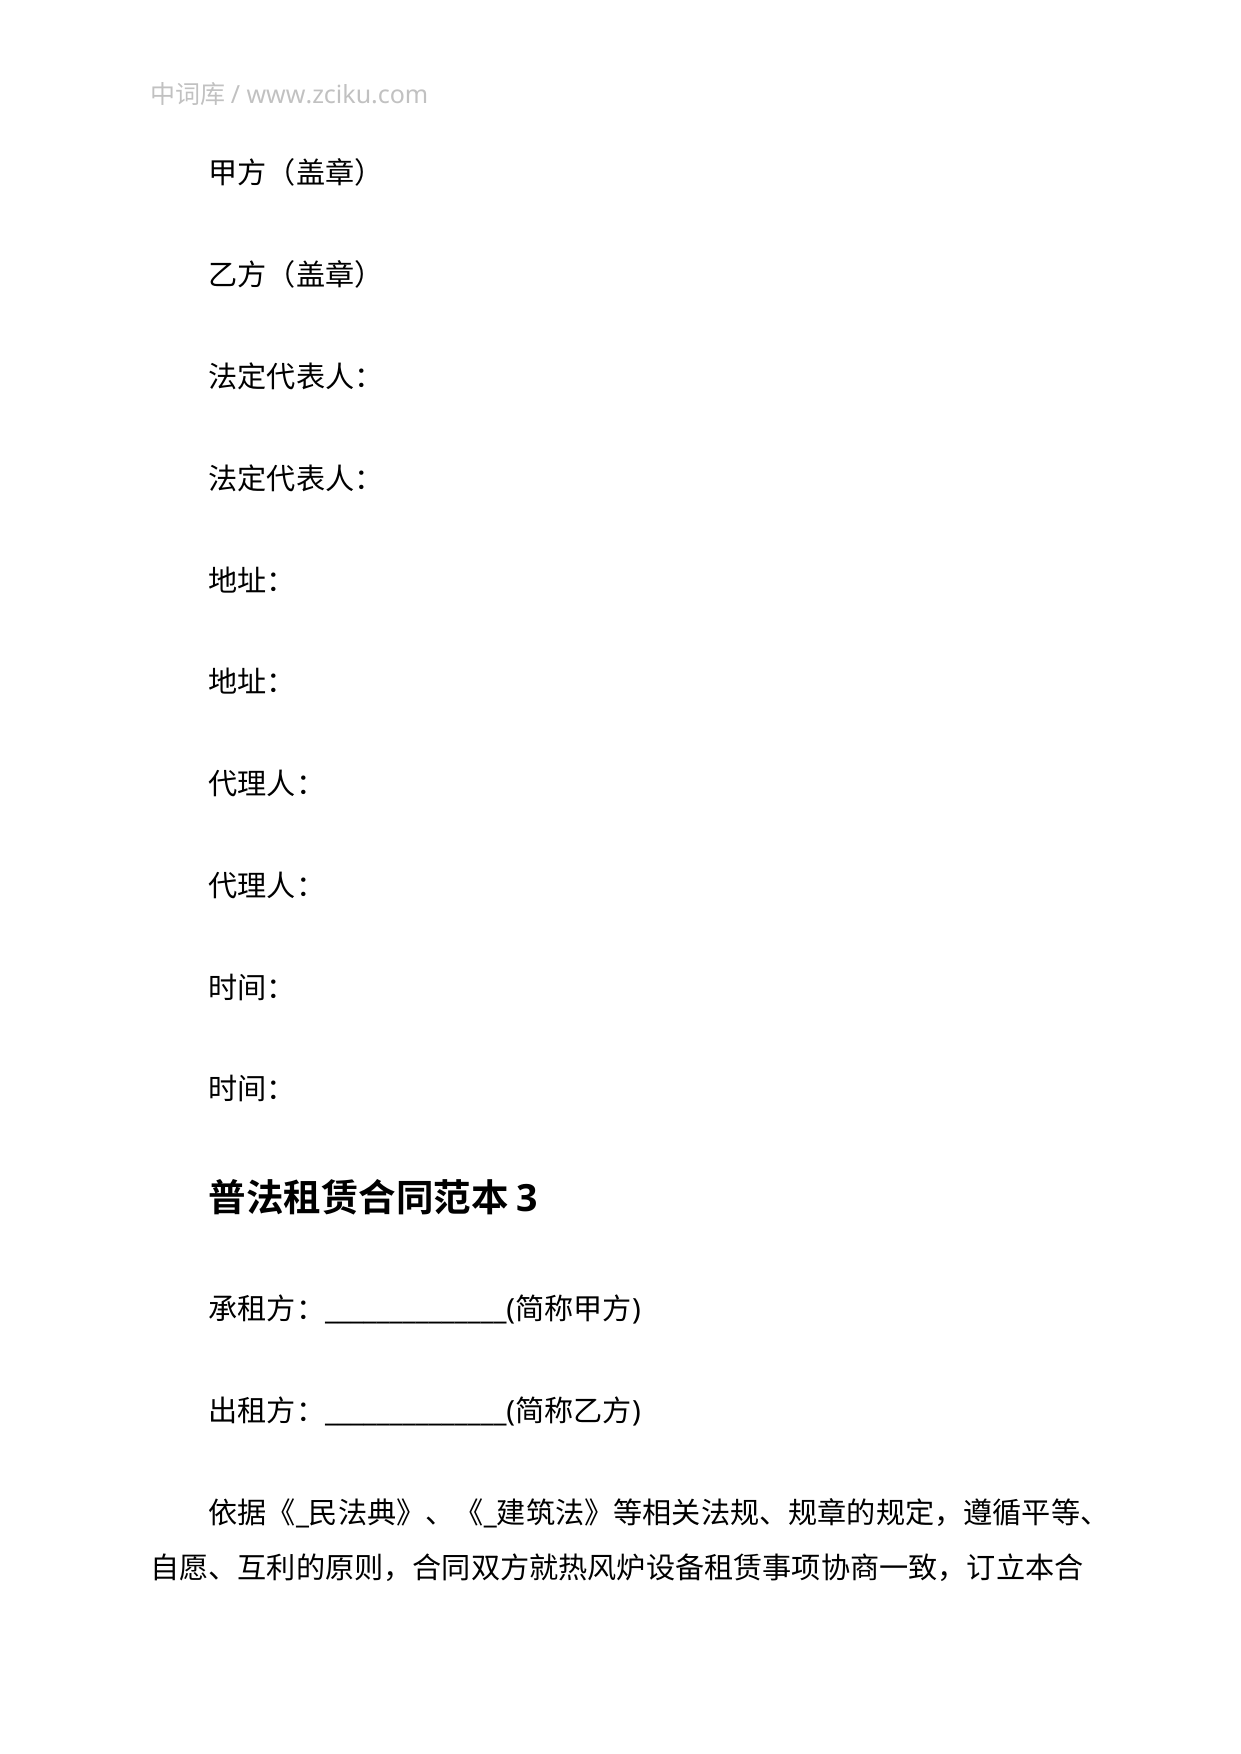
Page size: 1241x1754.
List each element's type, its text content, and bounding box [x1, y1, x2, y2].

text 承租方：______________(简称甲方) [150, 1285, 1090, 1328]
text 地址： [150, 557, 1090, 599]
text 时间： [150, 964, 1090, 1006]
text 地址： [150, 659, 1090, 701]
text 普法租赁合同范本3 [150, 1168, 1090, 1222]
text 甲方（盖章） [150, 150, 1090, 192]
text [150, 1489, 1090, 1587]
text 法定代表人： [150, 455, 1090, 498]
text 出租方：______________(简称乙方) [150, 1387, 1090, 1430]
text 时间： [150, 1066, 1090, 1108]
text 代理人： [150, 761, 1090, 803]
text 乙方（盖章） [150, 252, 1090, 294]
text 代理人： [150, 862, 1090, 905]
text 法定代表人： [150, 353, 1090, 396]
